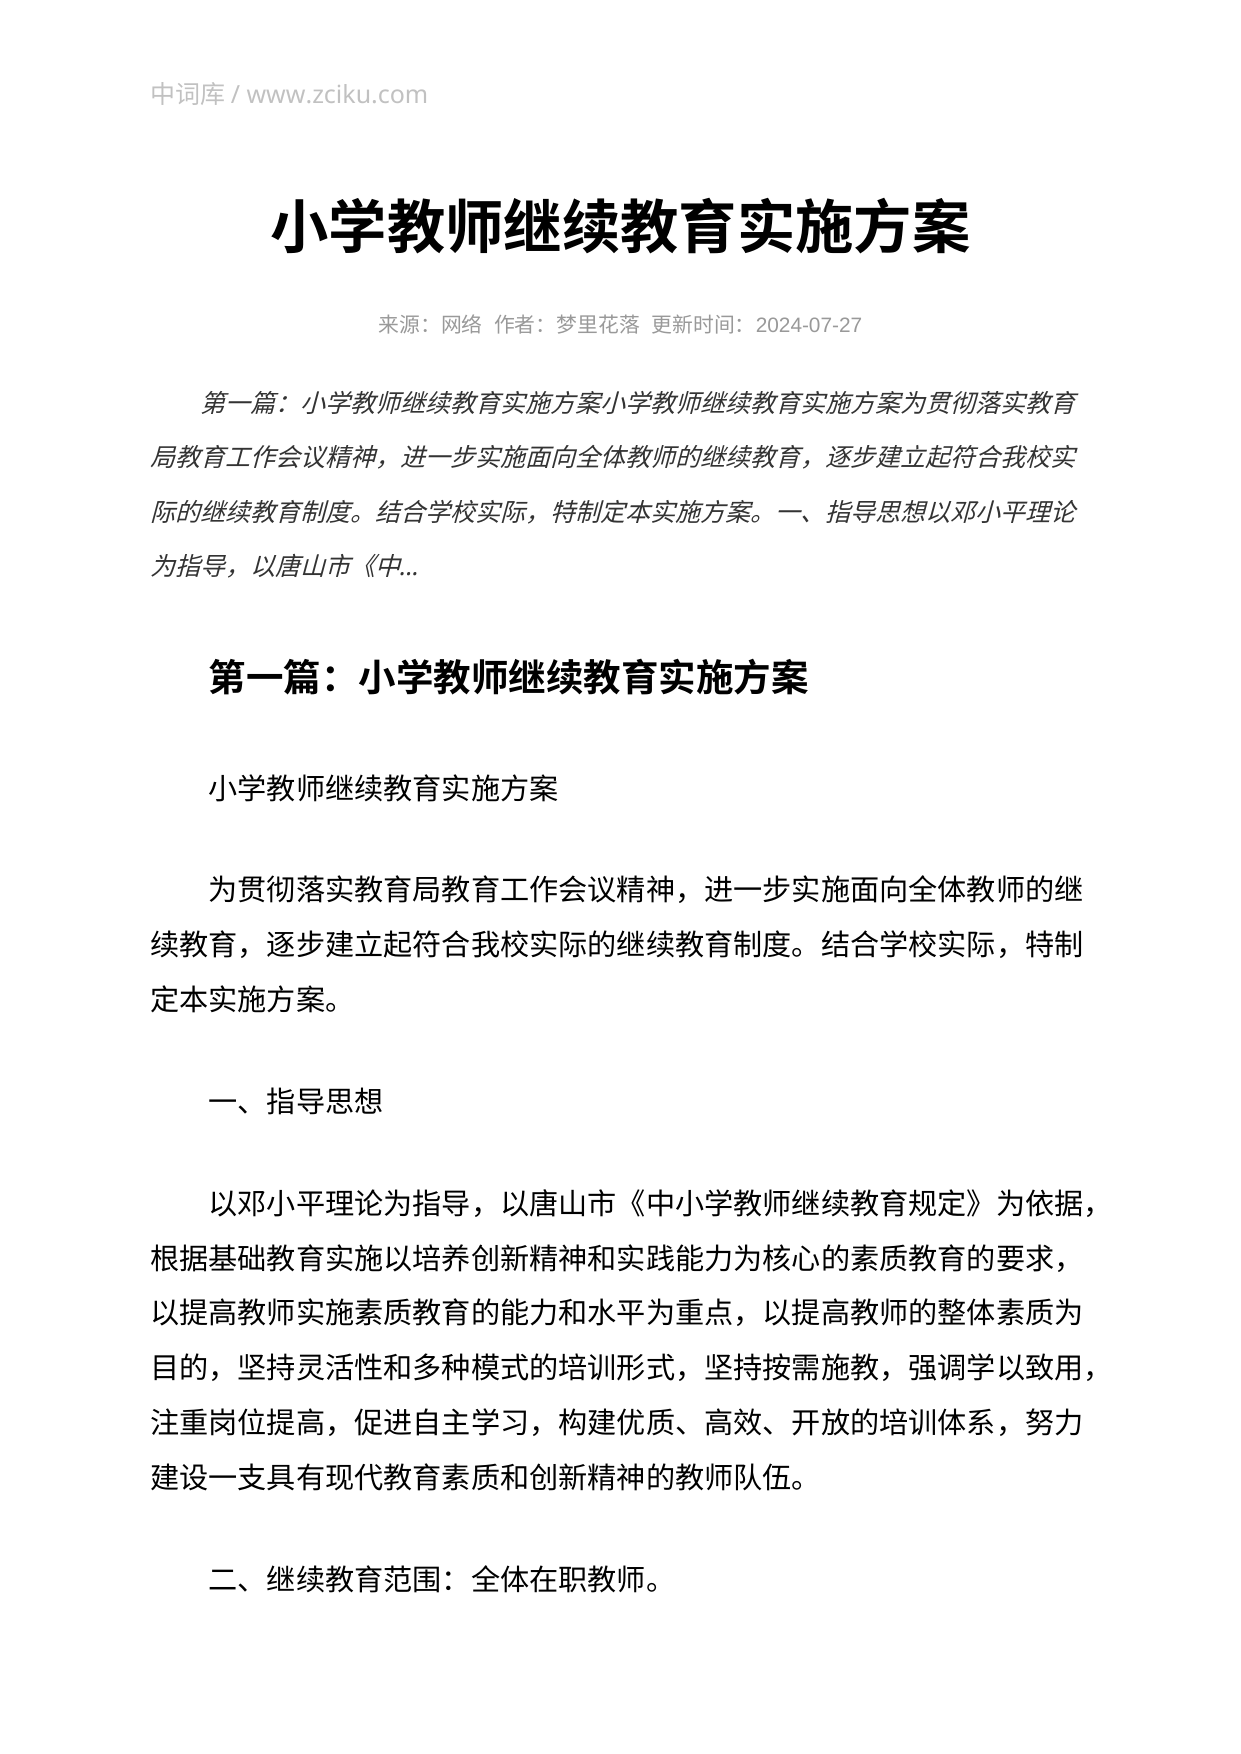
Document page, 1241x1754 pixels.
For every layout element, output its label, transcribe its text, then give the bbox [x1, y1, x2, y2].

text 来源：网络 作者：梦里花落 更新时间：2024-07-27 [150, 313, 1090, 337]
text 第一篇：小学教师继续教育实施方案小学教师继续教育实施方案为贯彻落实教育局教育工作会议精神，进一步实施面向全体教师的继续教育，逐步建立起符合我校实际的继续教育制度。结合学校实际，特制定本实施方案。一、指导思想以邓小平理论为指导，以唐山市《中... [150, 383, 1090, 583]
text 以邓小平理论为指导，以唐山市《中小学教师继续教育规定》为依据，根据基础教育实施以培养创新精神和实践能力为核心的素质教育的要求，以提高教师实施素质教育的能力和水平为重点，以提高教师的整体素质为目的，坚持灵活性和多种模式的培训形式，坚持按需施教，强调学以致用，注重岗位提高，促进自主学习，构建优质、高效、开放的培训体系，努力建设一支具有现代教育素质和创新精神的教师队伍。 [150, 1180, 1090, 1497]
text 一、指导思想 [150, 1078, 1090, 1121]
subtitle 小学教师继续教育实施方案 [150, 181, 1090, 266]
text 二、继续教育范围：全体在职教师。 [150, 1557, 1090, 1599]
text 为贯彻落实教育局教育工作会议精神，进一步实施面向全体教师的继续教育，逐步建立起符合我校实际的继续教育制度。结合学校实际，特制定本实施方案。 [150, 867, 1090, 1019]
text 第一篇：小学教师继续教育实施方案 [150, 648, 1090, 702]
text 小学教师继续教育实施方案 [150, 765, 1090, 807]
